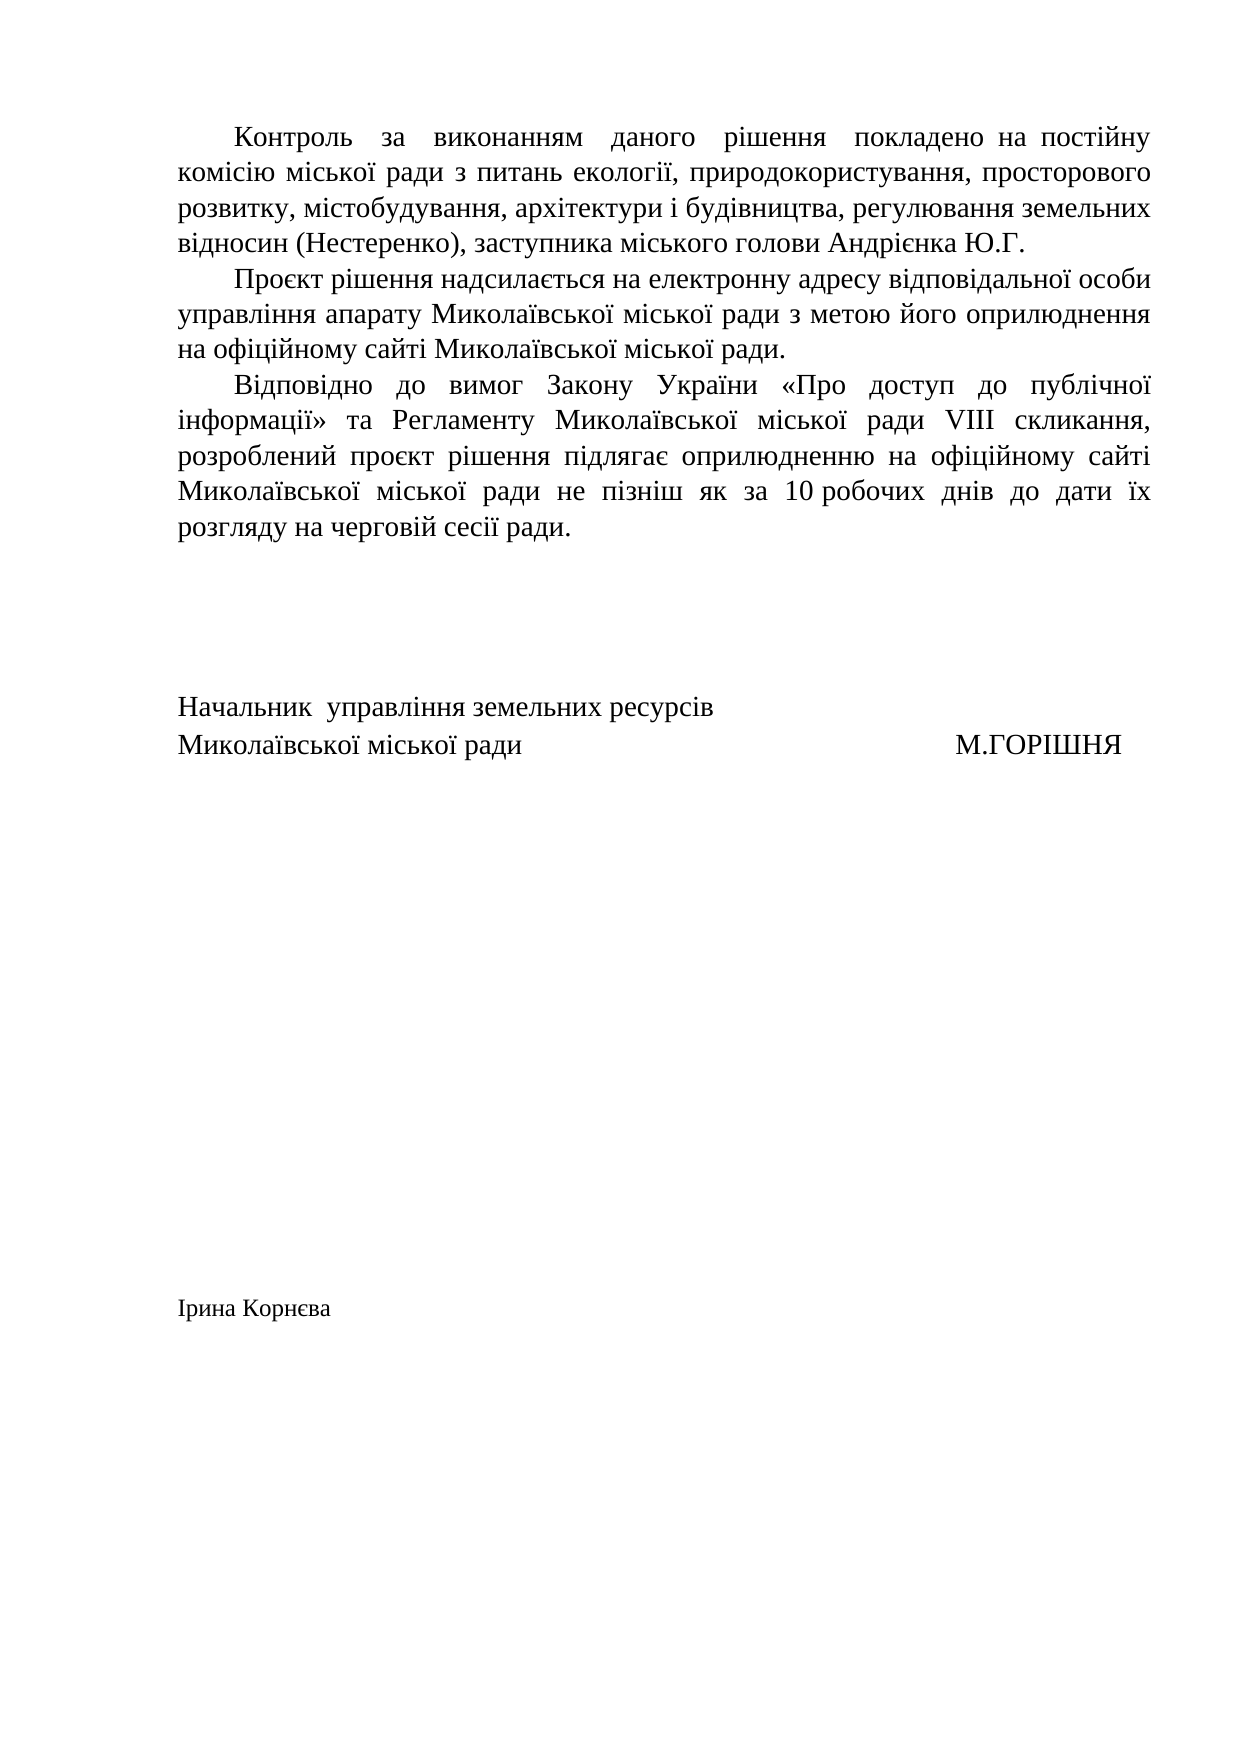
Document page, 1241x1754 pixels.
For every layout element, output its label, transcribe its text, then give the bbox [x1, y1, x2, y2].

text Начальник управління земельних ресурсів [177, 687, 1152, 724]
text Миколаївської міської ради М.ГОРІШНЯ [177, 724, 1152, 762]
text Ірина Корнєва [177, 1287, 1152, 1324]
text Відповідно до вимог Закону України «Про доступ до публічної інформації» та Регламенту Миколаївської міської ради VIIІ скликання, розроблений проєкт рішення підлягає оприлюдненню на офіційному сайті Миколаївської міської ради не пізніш як за 10 робочих днів до дати їх розгляду на черговій сесії ради. [177, 366, 1152, 543]
text Проєкт рішення надсилається на електронну адресу відповідальної особи управління апарату Миколаївської міської ради з метою його оприлюднення на офіційному сайті Миколаївської міської ради. [177, 260, 1152, 366]
text Контроль за виконанням даного рішення покладено на постійну комісію міської ради з питань екології, природокористування, просторового розвитку, містобудування, архітектури і будівництва, регулювання земельних відносин (Нестеренко), заступника міського голови Андрієнка Ю.Г. [177, 118, 1152, 260]
